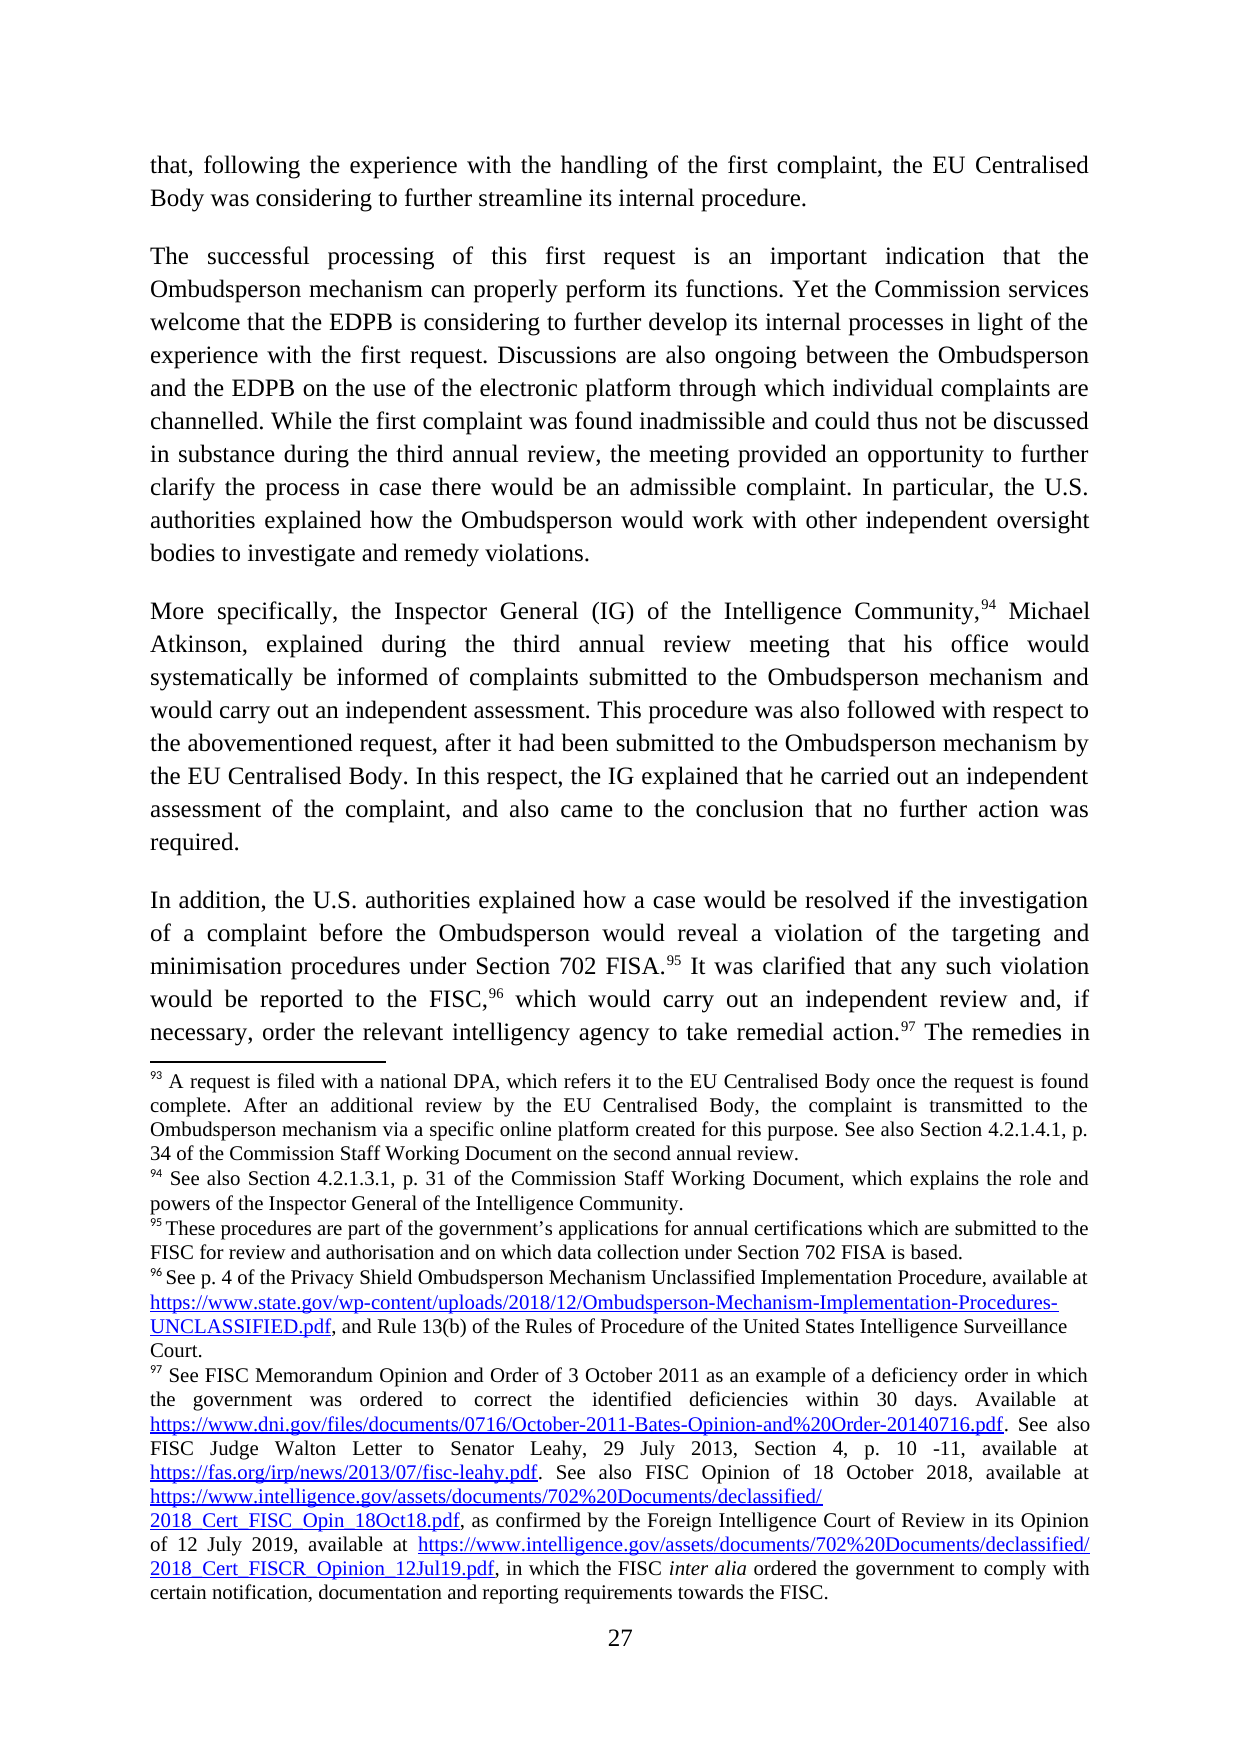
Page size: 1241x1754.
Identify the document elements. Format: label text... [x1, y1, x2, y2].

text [150, 150, 1090, 212]
text In addition, the U.S. authorities explained how a case would be resolved if the investigation of a complaint before the Ombudsperson would reveal a violation of the targeting and minimisation procedures under Section 702 FISA. It was clarified that any such violation would be reported to the FISC, which would carry out an independent review and, if necessary, order the relevant intelligency agency to take remedial action. The remedies in question may range from individual to structural measures, e.g from the deletion of unlawfully obtained data to a change in the collection practice, including in terms of guidance and training for staff. Moreover, during its annual review of the Section 702 certifications, the FISC would consider this incident of non-compliance, as well as any other identified incidents, to determine if the submitted certifications complied with FISA requirements. If the FISC found that the government’s certifications were not sufficient, including because of particular compliance incident such as an incident identified by the Ombudsperson, the FISC could issue a so-called “deficiency order” requiring the government to remedy the violation within 30 days or requiring the government to cease or not begin implementing the Section 702 certification. [150, 885, 1090, 1046]
text The successful processing of this first request is an important indication that the Ombudsperson mechanism can properly perform its functions. Yet the Commission services welcome that the EDPB is considering to further develop its internal processes in light of the experience with the first request. Discussions are also ongoing between the Ombudsperson and the EDPB on the use of the electronic platform through which individual complaints are channelled. While the first complaint was found inadmissible and could thus not be discussed in substance during the third annual review, the meeting provided an opportunity to further clarify the process in case there would be an admissible complaint. In particular, the U.S. authorities explained how the Ombudsperson would work with other independent oversight bodies to investigate and remedy violations. [150, 241, 1090, 567]
text More specifically, the Inspector General (IG) of the Intelligence Community, Michael Atkinson, explained during the third annual review meeting that his office would systematically be informed of complaints submitted to the Ombudsperson mechanism and would carry out an independent assessment. This procedure was also followed with respect to the abovementioned request, after it had been submitted to the Ombudsperson mechanism by the EU Centralised Body. In this respect, the IG explained that he carried out an independent assessment of the complaint, and also came to the conclusion that no further action was required. [150, 596, 1090, 856]
